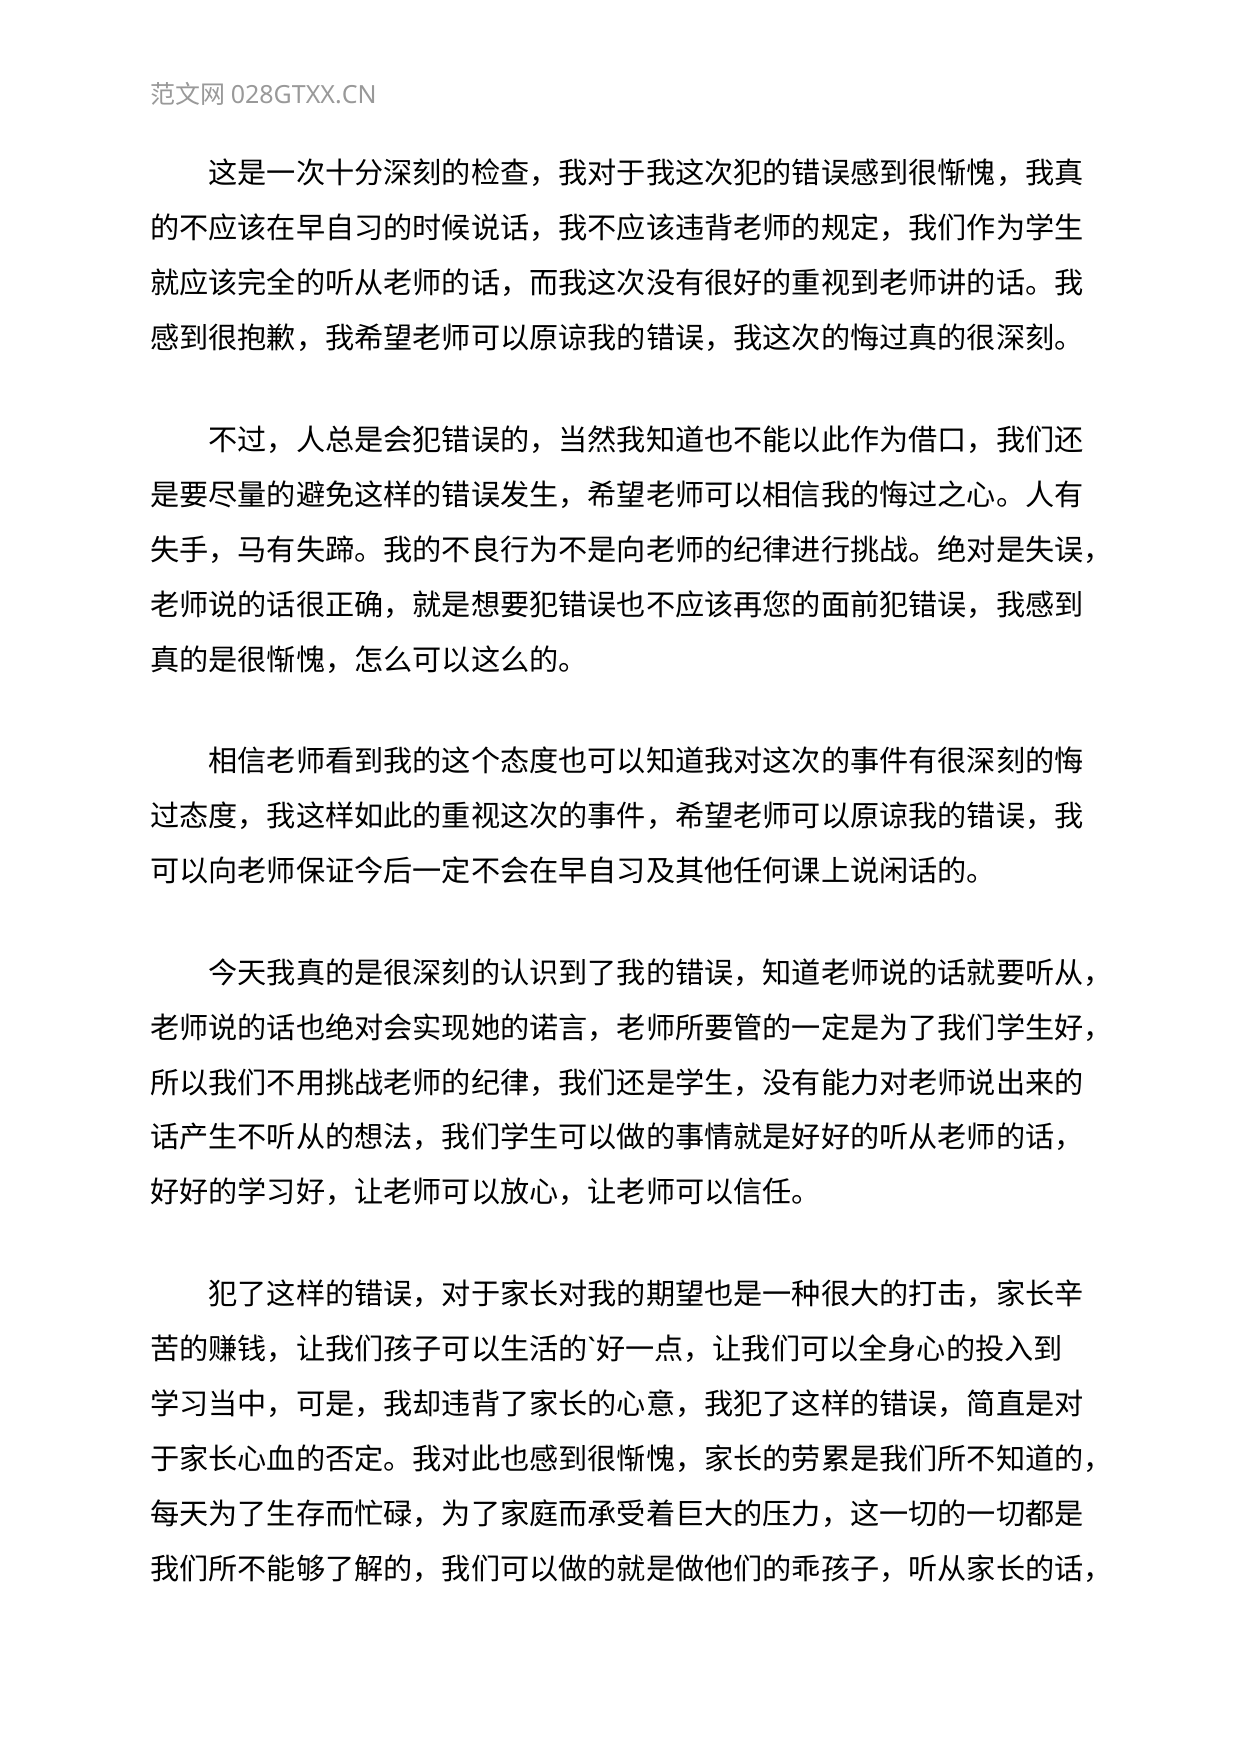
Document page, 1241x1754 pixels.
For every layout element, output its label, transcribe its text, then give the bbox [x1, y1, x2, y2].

text 相信老师看到我的这个态度也可以知道我对这次的事件有很深刻的悔过态度，我这样如此的重视这次的事件，希望老师可以原谅我的错误，我可以向老师保证今后一定不会在早自习及其他任何课上说闲话的。 [150, 738, 1090, 890]
text 不过，人总是会犯错误的，当然我知道也不能以此作为借口，我们还是要尽量的避免这样的错误发生，希望老师可以相信我的悔过之心。人有失手，马有失蹄。我的不良行为不是向老师的纪律进行挑战。绝对是失误，老师说的话很正确，就是想要犯错误也不应该再您的面前犯错误，我感到真的是很惭愧，怎么可以这么的。 [150, 416, 1090, 678]
text 今天我真的是很深刻的认识到了我的错误，知道老师说的话就要听从，老师说的话也绝对会实现她的诺言，老师所要管的一定是为了我们学生好，所以我们不用挑战老师的纪律，我们还是学生，没有能力对老师说出来的话产生不听从的想法，我们学生可以做的事情就是好好的听从老师的话，好好的学习好，让老师可以放心，让老师可以信任。 [150, 949, 1090, 1211]
text 这是一次十分深刻的检查，我对于我这次犯的错误感到很惭愧，我真的不应该在早自习的时候说话，我不应该违背老师的规定，我们作为学生就应该完全的听从老师的话，而我这次没有很好的重视到老师讲的话。我感到很抱歉，我希望老师可以原谅我的错误，我这次的悔过真的很深刻。 [150, 150, 1090, 357]
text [150, 1271, 1090, 1588]
